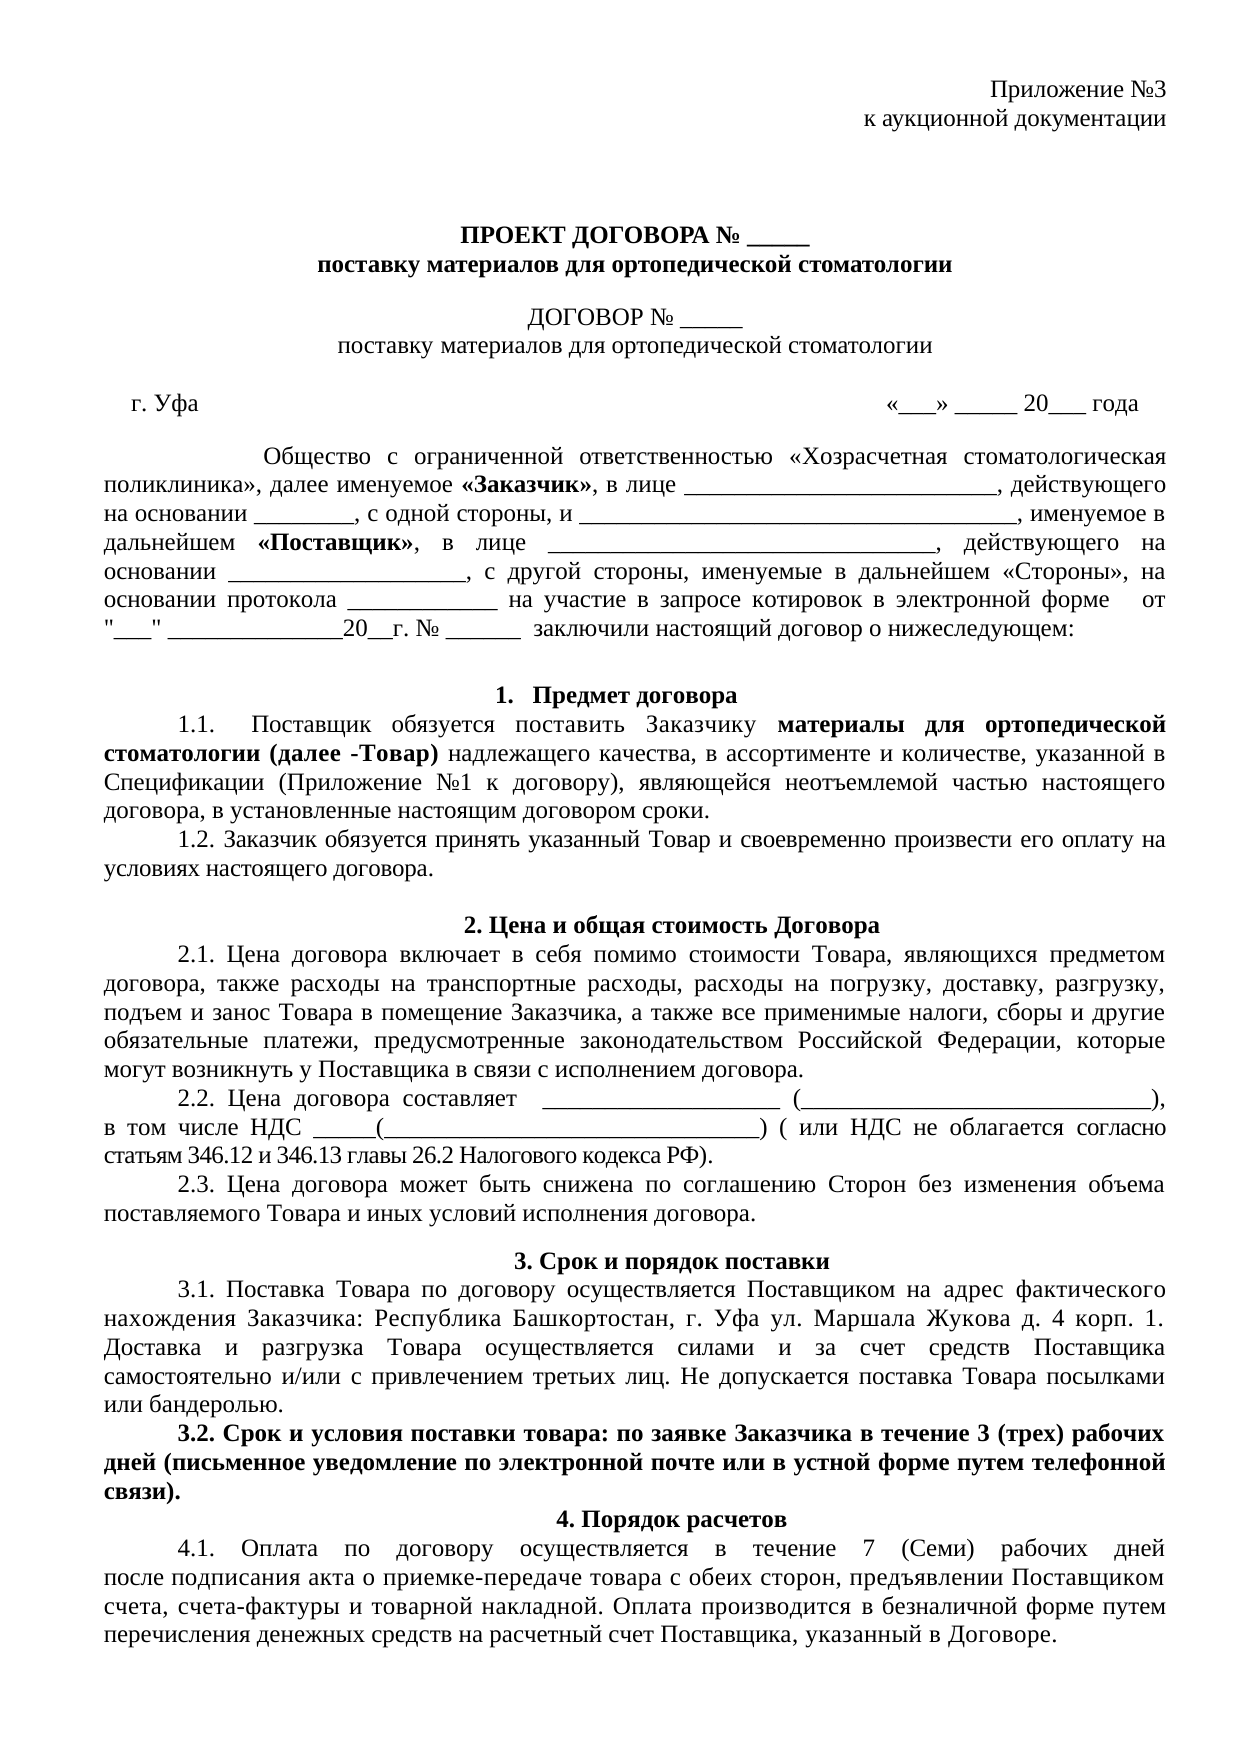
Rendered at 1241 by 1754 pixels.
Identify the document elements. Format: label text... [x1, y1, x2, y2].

text 3. Срок и порядок поставки [103, 1246, 1166, 1274]
text 3.1. Поставка Товара по договору осуществляется Поставщиком на адрес фактического нахождения Заказчика: Республика Башкортостан, г. Уфа ул. Маршала Жукова д. 4 корп. 1. Доставка и разгрузка Товара осуществляется силами и за счет средств Поставщика самостоятельно и/или с привлечением третьих лиц. Не допускается поставка Товара посылками или бандеролью. [103, 1274, 1166, 1418]
text 1.2. Заказчик обязуется принять указанный Товар и своевременно произвести его оплату на условиях настоящего договора. [103, 824, 1166, 882]
text г. Уфа «___» _____ 20___ года [103, 388, 1166, 417]
text 2.3. Цена договора может быть снижена по соглашению Сторон без изменения объема поставляемого Товара и иных условий исполнения договора. [103, 1169, 1166, 1227]
text 4.1. Оплата по договору осуществляется в течение 7 (Семи) рабочих дней после подписания акта о приемке-передаче товара с обеих сторон, предъявлении Поставщиком счета, счета-фактуры и товарной накладной. Оплата производится в безналичной форме путем перечисления денежных средств на расчетный счет Поставщика, указанный в Договоре. [103, 1533, 1166, 1648]
text ДОГОВОР № _____ [103, 302, 1166, 330]
list Предмет договора [66, 680, 1166, 709]
subtitle к аукционной документации [103, 103, 1166, 131]
text 4. Порядок расчетов [103, 1504, 1166, 1533]
subtitle поставку материалов для ортопедической стоматологии [103, 330, 1166, 359]
subtitle ПРОЕКТ ДОГОВОРА № _____ [103, 220, 1166, 249]
text 2. Цена и общая стоимость Договора [103, 910, 1166, 939]
text 2.2. Цена договора составляет ___________________ (____________________________), в том числе НДС _____(______________________________) ( или НДС не облагается согласно статьям 346.12 и 346.13 главы 26.2 Налогового кодекса РФ). [103, 1083, 1166, 1169]
list Поставщик обязуется поставить Заказчику материалы для ортопедической стоматологии (далее -Товар) надлежащего качества, в ассортименте и количестве, указанной в Спецификации (Приложение №1 к договору), являющейся неотъемлемой частью настоящего договора, в установленные настоящим договором сроки. [103, 709, 1166, 824]
text 2.1. Цена договора включает в себя помимо стоимости Товара, являющихся предметом договора, также расходы на транспортные расходы, расходы на погрузку, доставку, разгрузку, подъем и занос Товара в помещение Заказчика, а также все применимые налоги, сборы и другие обязательные платежи, предусмотренные законодательством Российской Федерации, которые могут возникнуть у Поставщика в связи с исполнением договора. [103, 939, 1166, 1083]
text 3.2. Срок и условия поставки товара: по заявке Заказчика в течение 3 (трех) рабочих дней (письменное уведомление по электронной почте или в устной форме путем телефонной связи). [103, 1418, 1166, 1504]
subtitle поставку материалов для ортопедической стоматологии [103, 249, 1166, 278]
text Общество с ограниченной ответственностью «Хозрасчетная стоматологическая поликлиника», далее именуемое «Заказчик», в лице _________________________, действующего на основании ________, с одной стороны, и ___________________________________, именуемое в дальнейшем «Поставщик», в лице _______________________________, действующего на основании ___________________, с другой стороны, именуемые в дальнейшем «Стороны», на основании протокола ____________ на участие в запросе котировок в электронной форме от "___" ______________20__г. № ______ заключили настоящий договор о нижеследующем: [103, 441, 1166, 642]
subtitle Приложение №3 [103, 74, 1166, 103]
